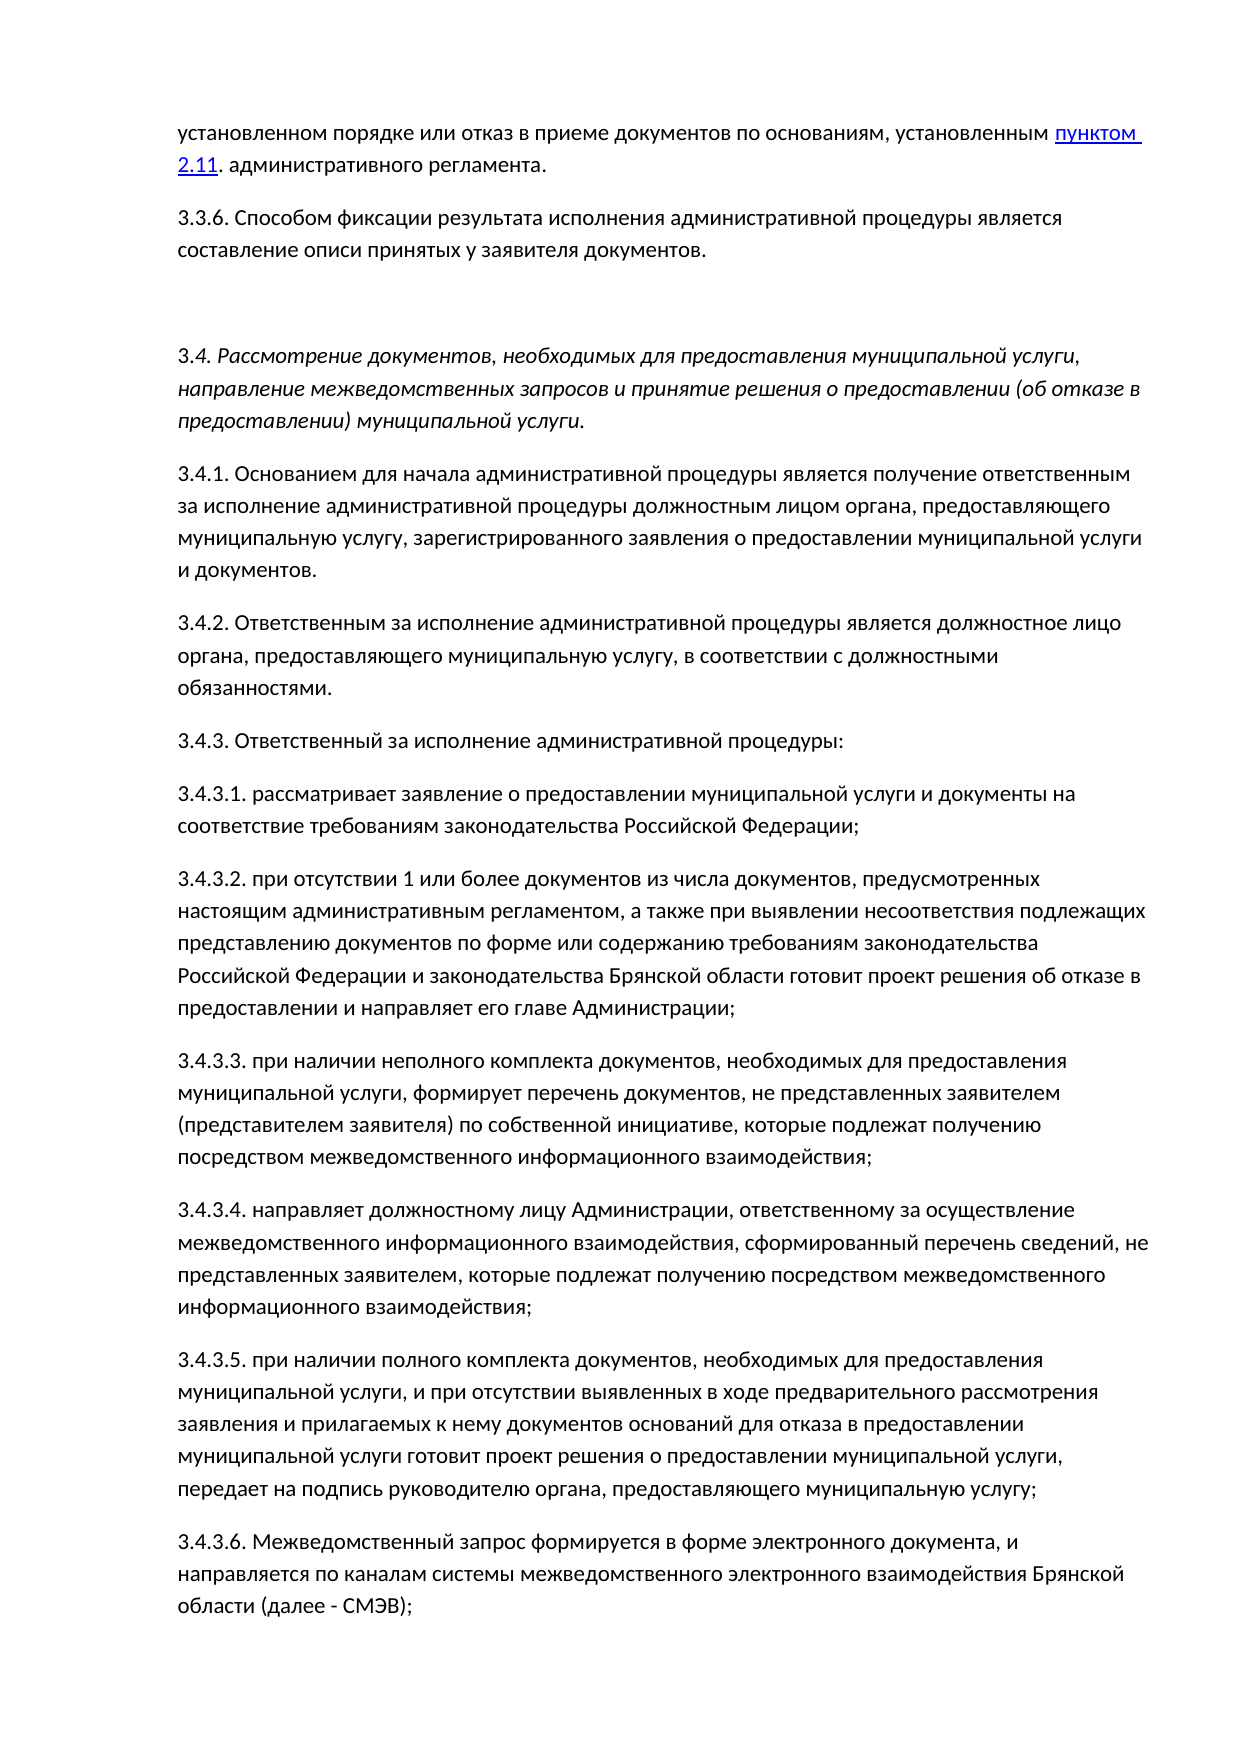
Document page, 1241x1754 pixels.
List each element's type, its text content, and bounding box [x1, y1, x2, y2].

text 3.4.3.2. при отсутствии 1 или более документов из числа документов, предусмотренных настоящим административным регламентом, а также при выявлении несоответствия подлежащих представлению документов по форме или содержанию требованиям законодательства Российской Федерации и законодательства Брянской области готовит проект решения об отказе в предоставлении и направляет его главе Администрации; [177, 864, 1152, 1021]
text 3.4.3.3. при наличии неполного комплекта документов, необходимых для предоставления муниципальной услуги, формирует перечень документов, не представленных заявителем (представителем заявителя) по собственной инициативе, которые подлежат получению посредством межведомственного информационного взаимодействия; [177, 1046, 1152, 1171]
text 3.3.6. Способом фиксации результата исполнения административной процедуры является составление описи принятых у заявителя документов. [177, 203, 1152, 263]
text 3.4.3.1. рассматривает заявление о предоставлении муниципальной услуги и документы на соответствие требованиям законодательства Российской Федерации; [177, 779, 1152, 839]
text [177, 118, 1152, 178]
text 3.4.3.5. при наличии полного комплекта документов, необходимых для предоставления муниципальной услуги, и при отсутствии выявленных в ходе предварительного рассмотрения заявления и прилагаемых к нему документов оснований для отказа в предоставлении муниципальной услуги готовит проект решения о предоставлении муниципальной услуги, передает на подпись руководителю органа, предоставляющего муниципальную услугу; [177, 1345, 1152, 1502]
text 3.4. Рассмотрение документов, необходимых для предоставления муниципальной услуги, направление межведомственных запросов и принятие решения о предоставлении (об отказе в предоставлении) муниципальной услуги. [177, 342, 1152, 434]
text 3.4.2. Ответственным за исполнение административной процедуры является должностное лицо органа, предоставляющего муниципальную услугу, в соответствии с должностными обязанностями. [177, 608, 1152, 701]
text 3.4.3.4. направляет должностному лицу Администрации, ответственному за осуществление межведомственного информационного взаимодействия, сформированный перечень сведений, не представленных заявителем, которые подлежат получению посредством межведомственного информационного взаимодействия; [177, 1196, 1152, 1320]
text 3.4.1. Основанием для начала административной процедуры является получение ответственным за исполнение административной процедуры должностным лицом органа, предоставляющего муниципальную услугу, зарегистрированного заявления о предоставлении муниципальной услуги и документов. [177, 459, 1152, 583]
text 3.4.3.6. Межведомственный запрос формируется в форме электронного документа, и направляется по каналам системы межведомственного электронного взаимодействия Брянской области (далее - СМЭВ); [177, 1527, 1152, 1619]
text 3.4.3. Ответственный за исполнение административной процедуры: [177, 726, 1152, 754]
